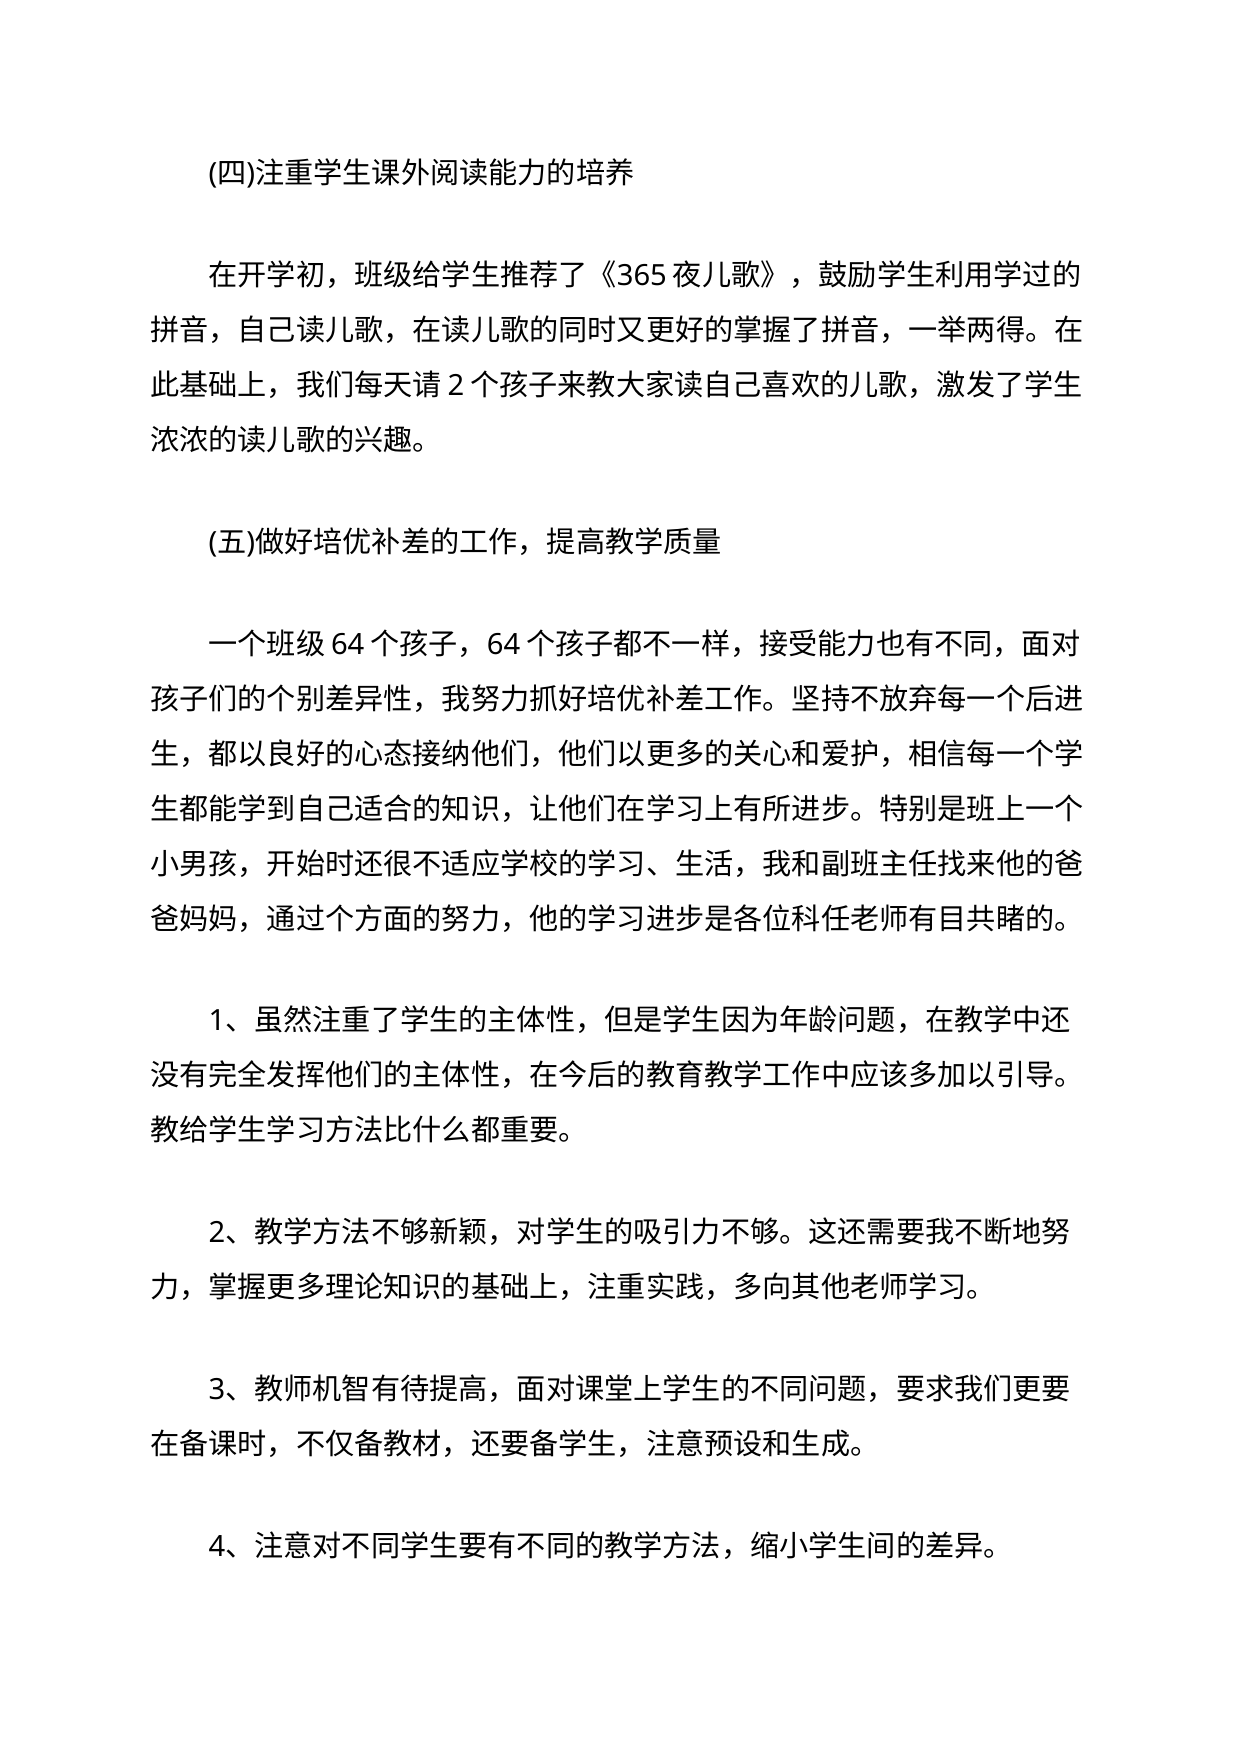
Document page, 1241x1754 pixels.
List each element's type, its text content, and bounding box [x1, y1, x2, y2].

text 一个班级64个孩子，64个孩子都不一样，接受能力也有不同，面对孩子们的个别差异性，我努力抓好培优补差工作。坚持不放弃每一个后进生，都以良好的心态接纳他们，他们以更多的关心和爱护，相信每一个学生都能学到自己适合的知识，让他们在学习上有所进步。特别是班上一个小男孩，开始时还很不适应学校的学习、生活，我和副班主任找来他的爸爸妈妈，通过个方面的努力，他的学习进步是各位科任老师有目共睹的。 [150, 621, 1090, 937]
text 2、教学方法不够新颖，对学生的吸引力不够。这还需要我不断地努力，掌握更多理论知识的基础上，注重实践，多向其他老师学习。 [150, 1209, 1090, 1306]
text (五)做好培优补差的工作，提高教学质量 [150, 519, 1090, 561]
text 1、虽然注重了学生的主体性，但是学生因为年龄问题，在教学中还没有完全发挥他们的主体性，在今后的教育教学工作中应该多加以引导。教给学生学习方法比什么都重要。 [150, 997, 1090, 1149]
text 4、注意对不同学生要有不同的教学方法，缩小学生间的差异。 [150, 1522, 1090, 1564]
text 3、教师机智有待提高，面对课堂上学生的不同问题，要求我们更要在备课时，不仅备教材，还要备学生，注意预设和生成。 [150, 1365, 1090, 1463]
text 在开学初，班级给学生推荐了《365夜儿歌》，鼓励学生利用学过的拼音，自己读儿歌，在读儿歌的同时又更好的掌握了拼音，一举两得。在此基础上，我们每天请2个孩子来教大家读自己喜欢的儿歌，激发了学生浓浓的读儿歌的兴趣。 [150, 252, 1090, 459]
text (四)注重学生课外阅读能力的培养 [150, 150, 1090, 192]
